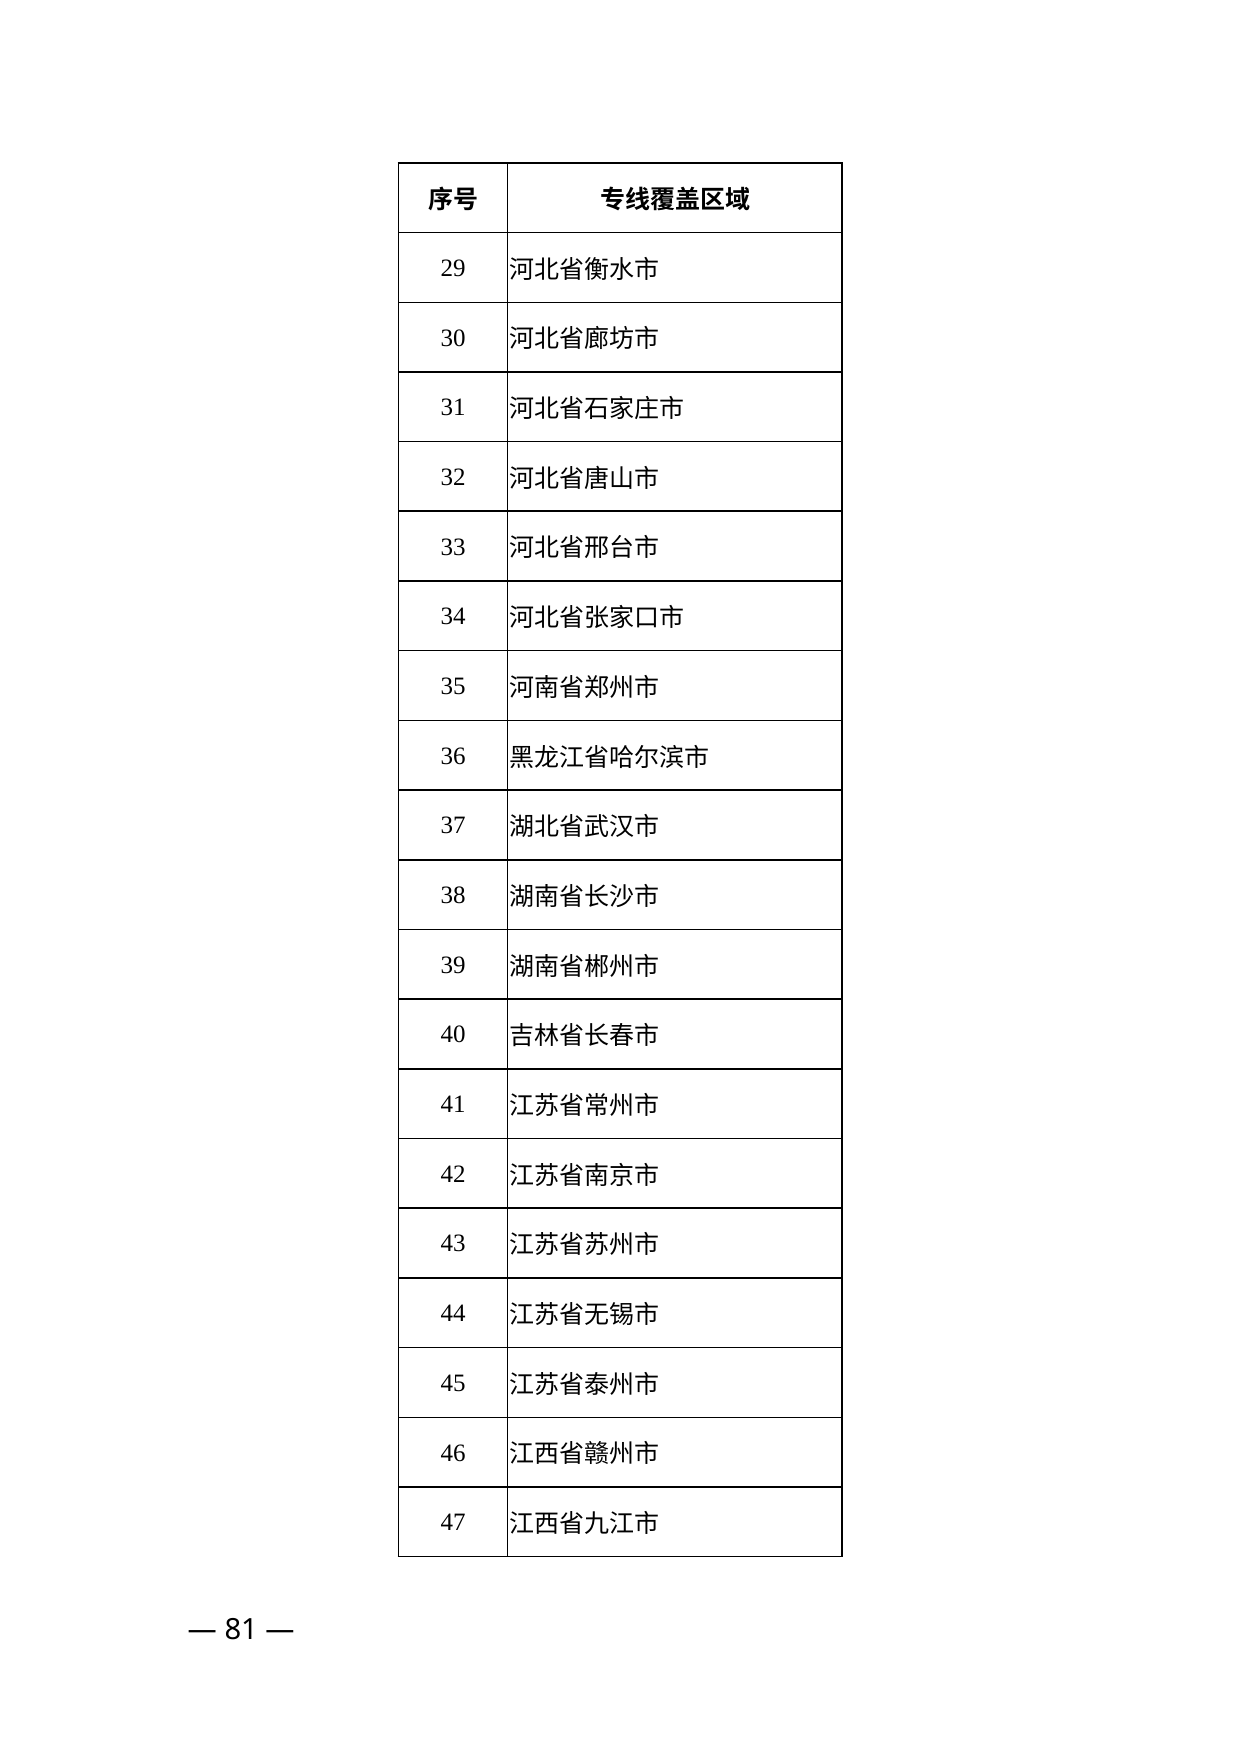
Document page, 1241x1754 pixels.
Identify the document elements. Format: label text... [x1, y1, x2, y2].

table_cell 黑龙江省哈尔滨市 [508, 721, 841, 789]
table_cell 46 [399, 1418, 507, 1486]
table_cell 45 [399, 1348, 507, 1416]
table_cell 河北省张家口市 [508, 582, 841, 650]
table_cell 37 [399, 791, 507, 859]
table_cell 河北省邢台市 [508, 512, 841, 580]
table_cell 河北省衡水市 [508, 233, 841, 301]
table_cell 30 [399, 303, 507, 371]
table_cell 36 [399, 721, 507, 789]
table_cell 44 [399, 1279, 507, 1347]
table_header 序号 [399, 164, 507, 232]
table_cell 江苏省苏州市 [508, 1209, 841, 1277]
table_cell 河南省郑州市 [508, 651, 841, 719]
table_cell 湖北省武汉市 [508, 791, 841, 859]
table_cell 42 [399, 1139, 507, 1207]
table_cell 河北省廊坊市 [508, 303, 841, 371]
table_cell 47 [399, 1488, 507, 1556]
table_cell 31 [399, 373, 507, 441]
table_cell 40 [399, 1000, 507, 1068]
table_cell 吉林省长春市 [508, 1000, 841, 1068]
table_cell 43 [399, 1209, 507, 1277]
table_cell 江西省赣州市 [508, 1418, 841, 1486]
table_cell 39 [399, 930, 507, 998]
table_cell 河北省石家庄市 [508, 373, 841, 441]
table_cell 江苏省南京市 [508, 1139, 841, 1207]
table_cell 32 [399, 442, 507, 510]
table_cell 江苏省常州市 [508, 1070, 841, 1138]
table_cell 34 [399, 582, 507, 650]
table_cell 江西省九江市 [508, 1488, 841, 1556]
table_cell 38 [399, 861, 507, 928]
table_cell 湖南省长沙市 [508, 861, 841, 928]
table_cell 41 [399, 1070, 507, 1138]
table_cell 35 [399, 651, 507, 719]
table_cell 29 [399, 233, 507, 301]
table_cell 江苏省泰州市 [508, 1348, 841, 1416]
table_cell 湖南省郴州市 [508, 930, 841, 998]
table_cell 33 [399, 512, 507, 580]
table_cell 江苏省无锡市 [508, 1279, 841, 1347]
table_cell 河北省唐山市 [508, 442, 841, 510]
